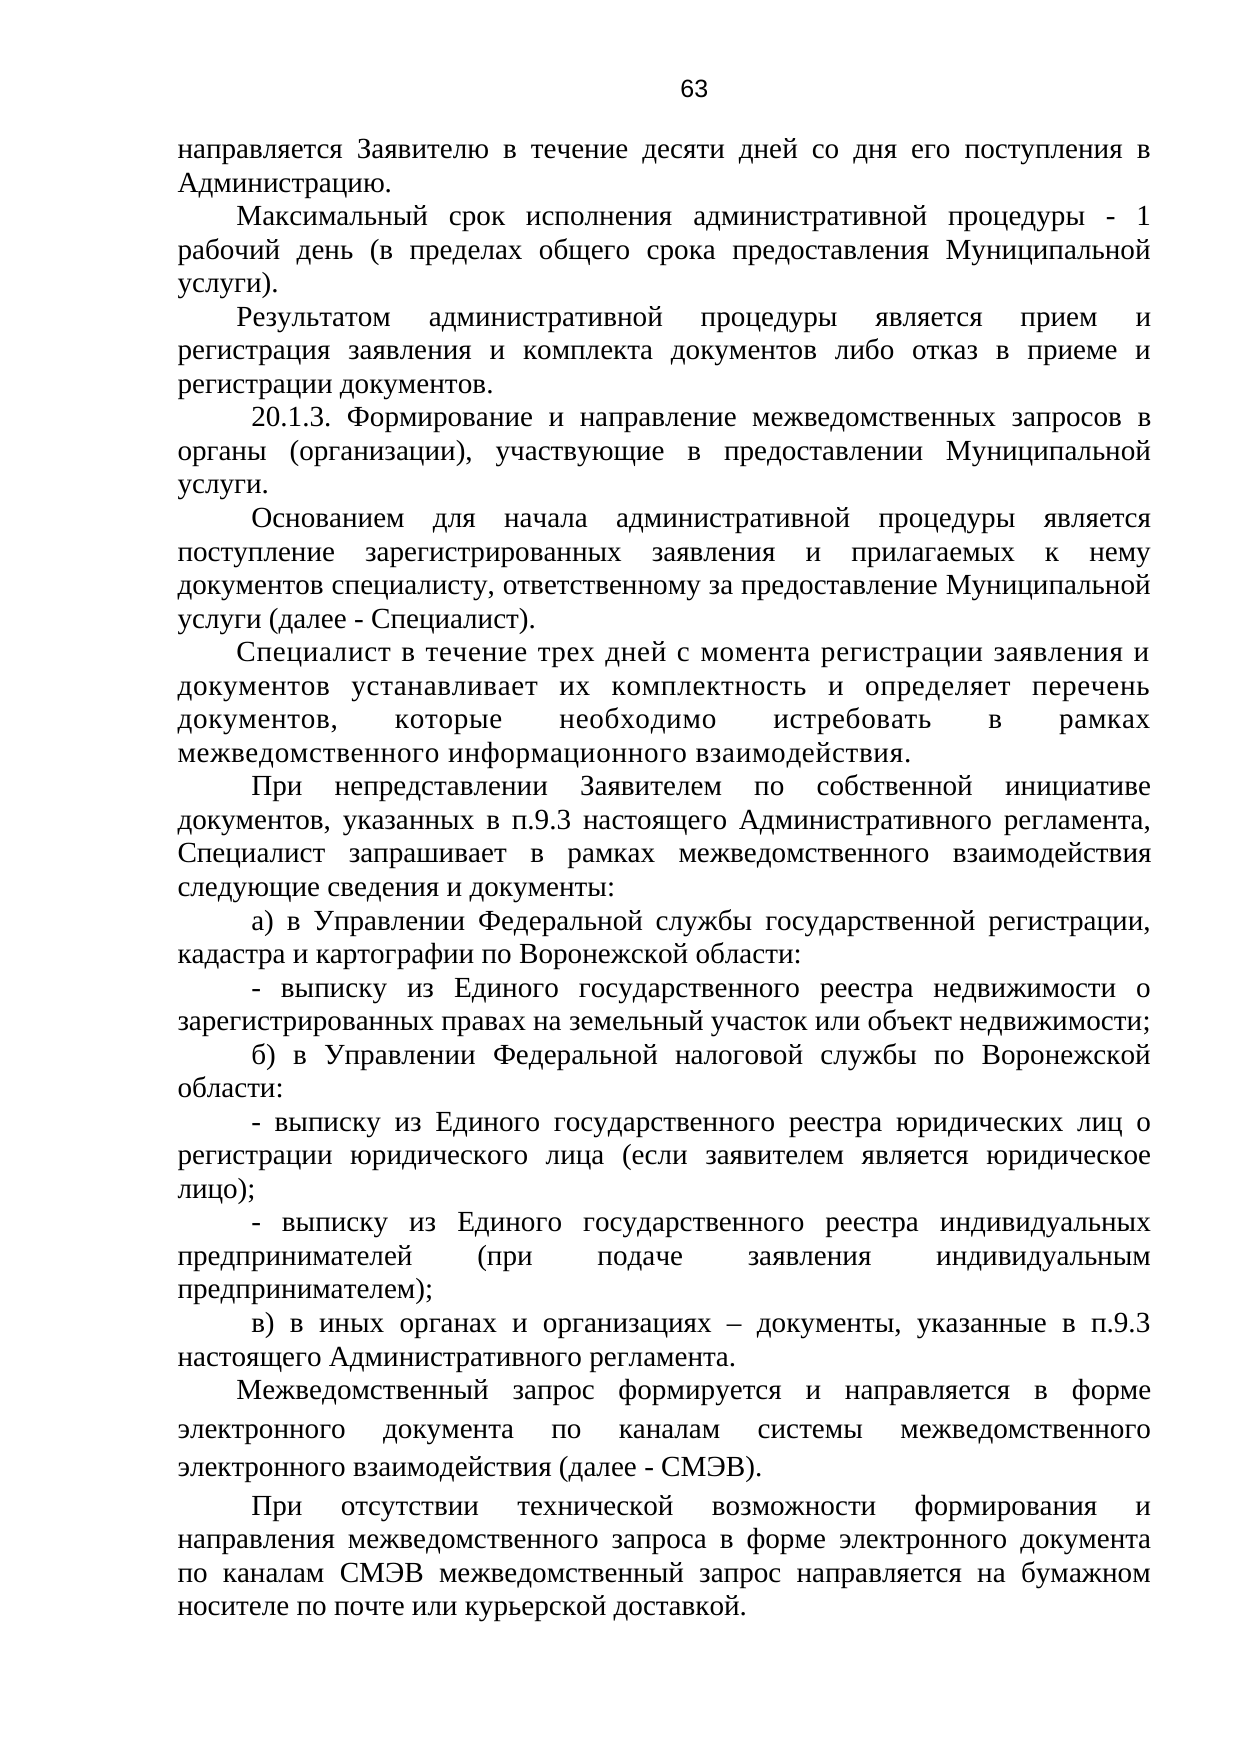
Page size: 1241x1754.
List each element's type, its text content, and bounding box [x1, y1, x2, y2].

text Специалист в течение трех дней с момента регистрации заявления и документов устанавливает их комплектность и определяет перечень документов, которые необходимо истребовать в рамках межведомственного информационного взаимодействия. [177, 634, 1152, 768]
text - выписку из Единого государственного реестра юридических лиц о регистрации юридического лица (если заявителем является юридическое лицо); [177, 1104, 1152, 1204]
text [177, 131, 1152, 198]
text При отсутствии технической возможности формирования и направления межведомственного запроса в форме электронного документа по каналам СМЭВ межведомственный запрос направляется на бумажном носителе по почте или курьерской доставкой. [177, 1488, 1152, 1622]
text Максимальный срок исполнения административной процедуры - 1 рабочий день (в пределах общего срока предоставления Муниципальной услуги). [177, 198, 1152, 299]
text При непредставлении Заявителем по собственной инициативе документов, указанных в п.9.3 настоящего Административного регламента, Специалист запрашивает в рамках межведомственного взаимодействия следующие сведения и документы: [177, 768, 1152, 903]
text Результатом административной процедуры является прием и регистрация заявления и комплекта документов либо отказ в приеме и регистрации документов. [177, 299, 1152, 399]
text а) в Управлении Федеральной службы государственной регистрации, кадастра и картографии по Воронежской области: [177, 903, 1152, 970]
text б) в Управлении Федеральной налоговой службы по Воронежской области: [177, 1037, 1152, 1104]
text - выписку из Единого государственного реестра индивидуальных предпринимателей (при подаче заявления индивидуальным предпринимателем); [177, 1204, 1152, 1305]
list Межведомственный запрос формируется и направляется в форме электронного документа по каналам системы межведомственного электронного взаимодействия (далее - СМЭВ). [177, 1372, 1152, 1483]
text Основанием для начала административной процедуры является поступление зарегистрированных заявления и прилагаемых к нему документов специалисту, ответственному за предоставление Муниципальной услуги (далее - Специалист). [177, 500, 1152, 634]
text 20.1.3. Формирование и направление межведомственных запросов в органы (организации), участвующие в предоставлении Муниципальной услуги. [177, 399, 1152, 500]
text - выписку из Единого государственного реестра недвижимости о зарегистрированных правах на земельный участок или объект недвижимости; [177, 970, 1152, 1037]
text в) в иных органах и организациях – документы, указанные в п.9.3 настоящего Административного регламента. [177, 1305, 1152, 1372]
